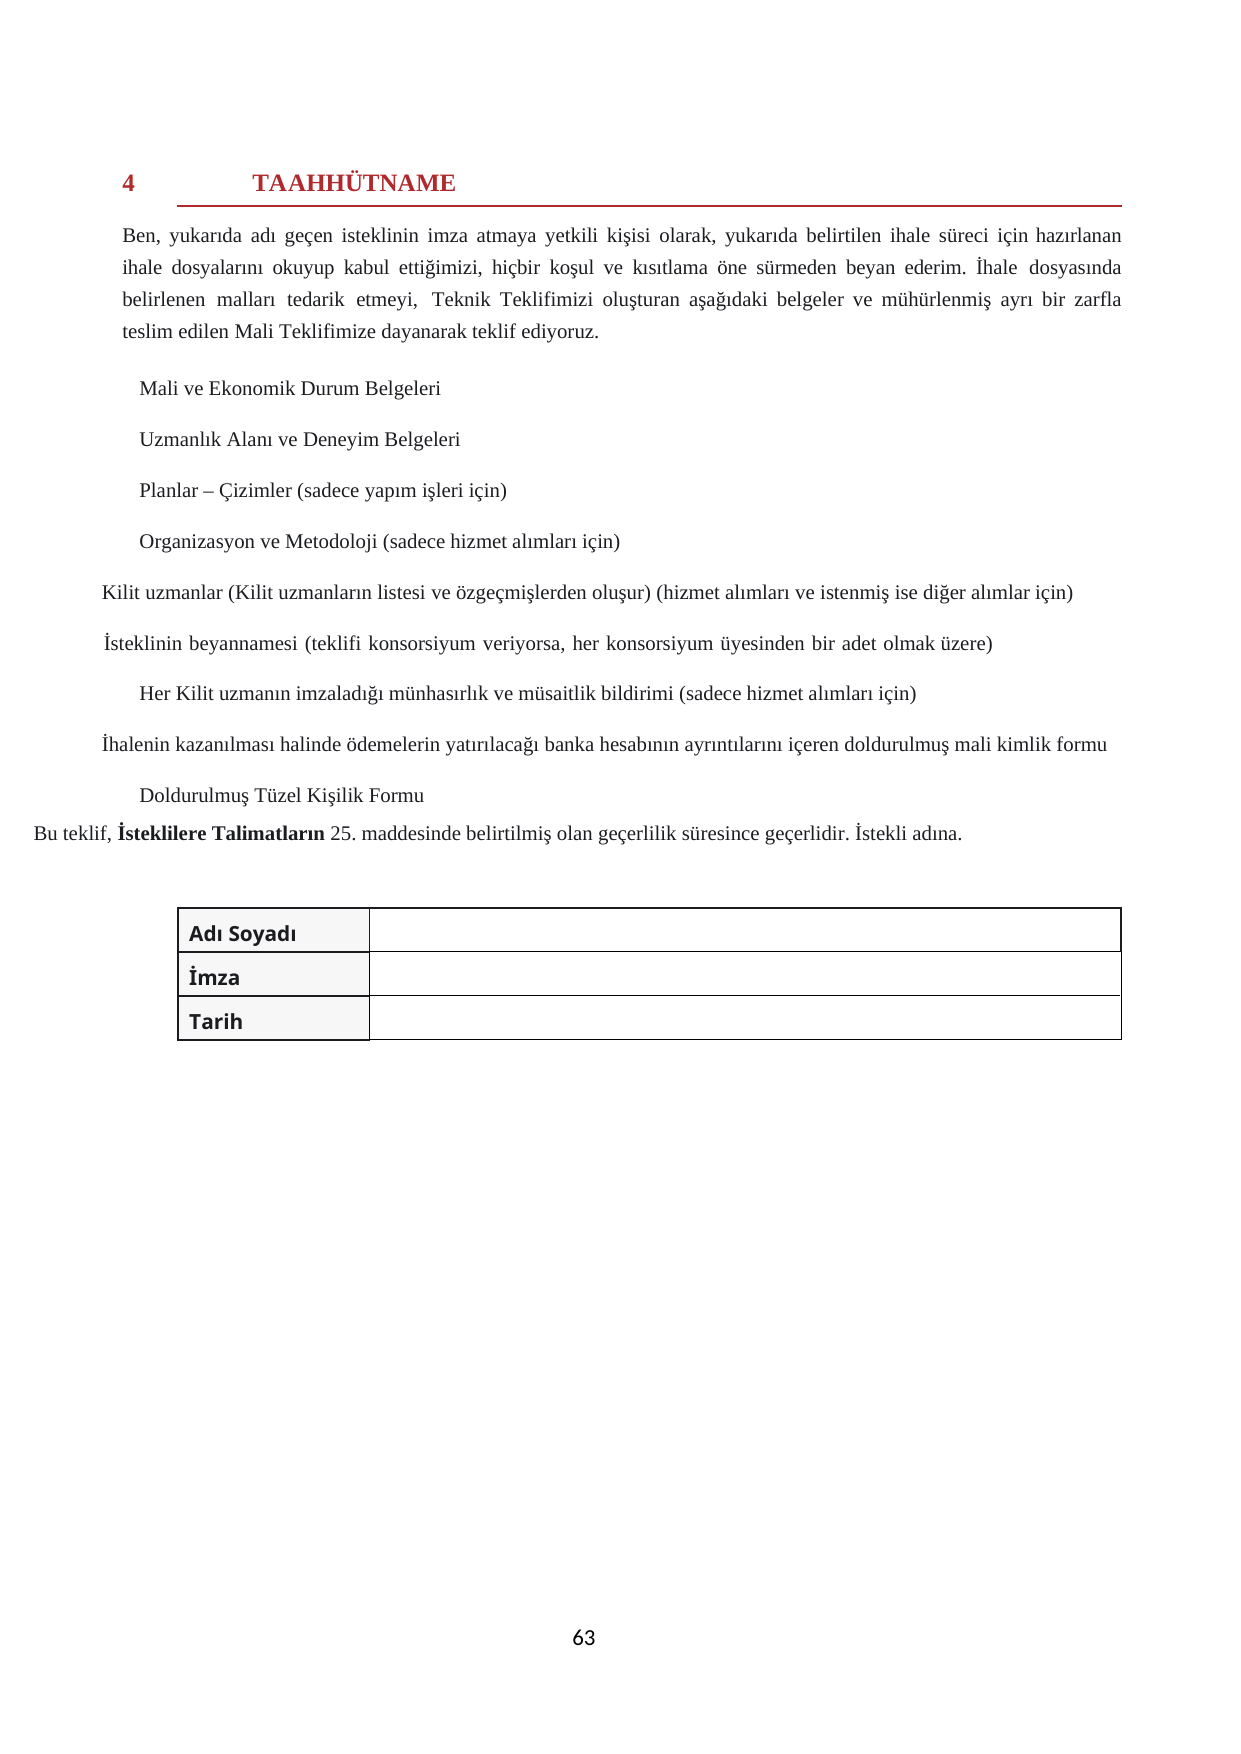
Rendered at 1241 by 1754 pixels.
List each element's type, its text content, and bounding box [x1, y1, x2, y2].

text  Doldurulmuş Tüzel Kişilik Formu [122, 783, 1134, 807]
text  Mali ve Ekonomik Durum Belgeleri [122, 376, 1134, 400]
text  Kilit uzmanlar (Kilit uzmanların listesi ve özgeçmişlerden oluşur) (hizmet alımları ve istenmiş ise diğer alımlar için) [84, 580, 1134, 604]
text  Uzmanlık Alanı ve Deneyim Belgeleri [122, 427, 1134, 451]
text İsteklinin beyannamesi (teklifi konsorsiyum veriyorsa, her konsorsiyum üyesinden bir adet olmak üzere) [84, 631, 1134, 655]
text Ben, yukarıda adı geçen isteklinin imza atmaya yetkili kişisi olarak, yukarıda belirtilen ihale süreci için hazırlanan ihale dosyalarını okuyup kabul ettiğimizi, hiçbir koşul ve kısıtlama öne sürmeden beyan ederim. İhale dosyasında belirlenen malları tedarik etmeyi, Teknik Teklifimizi oluşturan aşağıdaki belgeler ve mühürlenmiş ayrı bir zarfla teslim edilen Mali Teklifimize dayanarak teklif ediyoruz. [122, 223, 1122, 343]
text Bu teklif, İsteklilere Talimatların 25. maddesinde belirtilmiş olan geçerlilik süresince geçerlidir. İstekli adına. [33, 821, 1090, 845]
text  Her Kilit uzmanın imzaladığı münhasırlık ve müsaitlik bildirimi (sadece hizmet alımları için) [122, 681, 1134, 705]
text  İhalenin kazanılması halinde ödemelerin yatırılacağı banka hesabının ayrıntılarını içeren doldurulmuş mali kimlik formu [84, 732, 1134, 756]
text  Planlar – Çizimler (sadece yapım işleri için) [122, 478, 1134, 502]
text  Organizasyon ve Metodoloji (sadece hizmet alımları için) [122, 529, 1134, 553]
subtitle 4 TAAHHÜTNAME [122, 168, 1134, 197]
